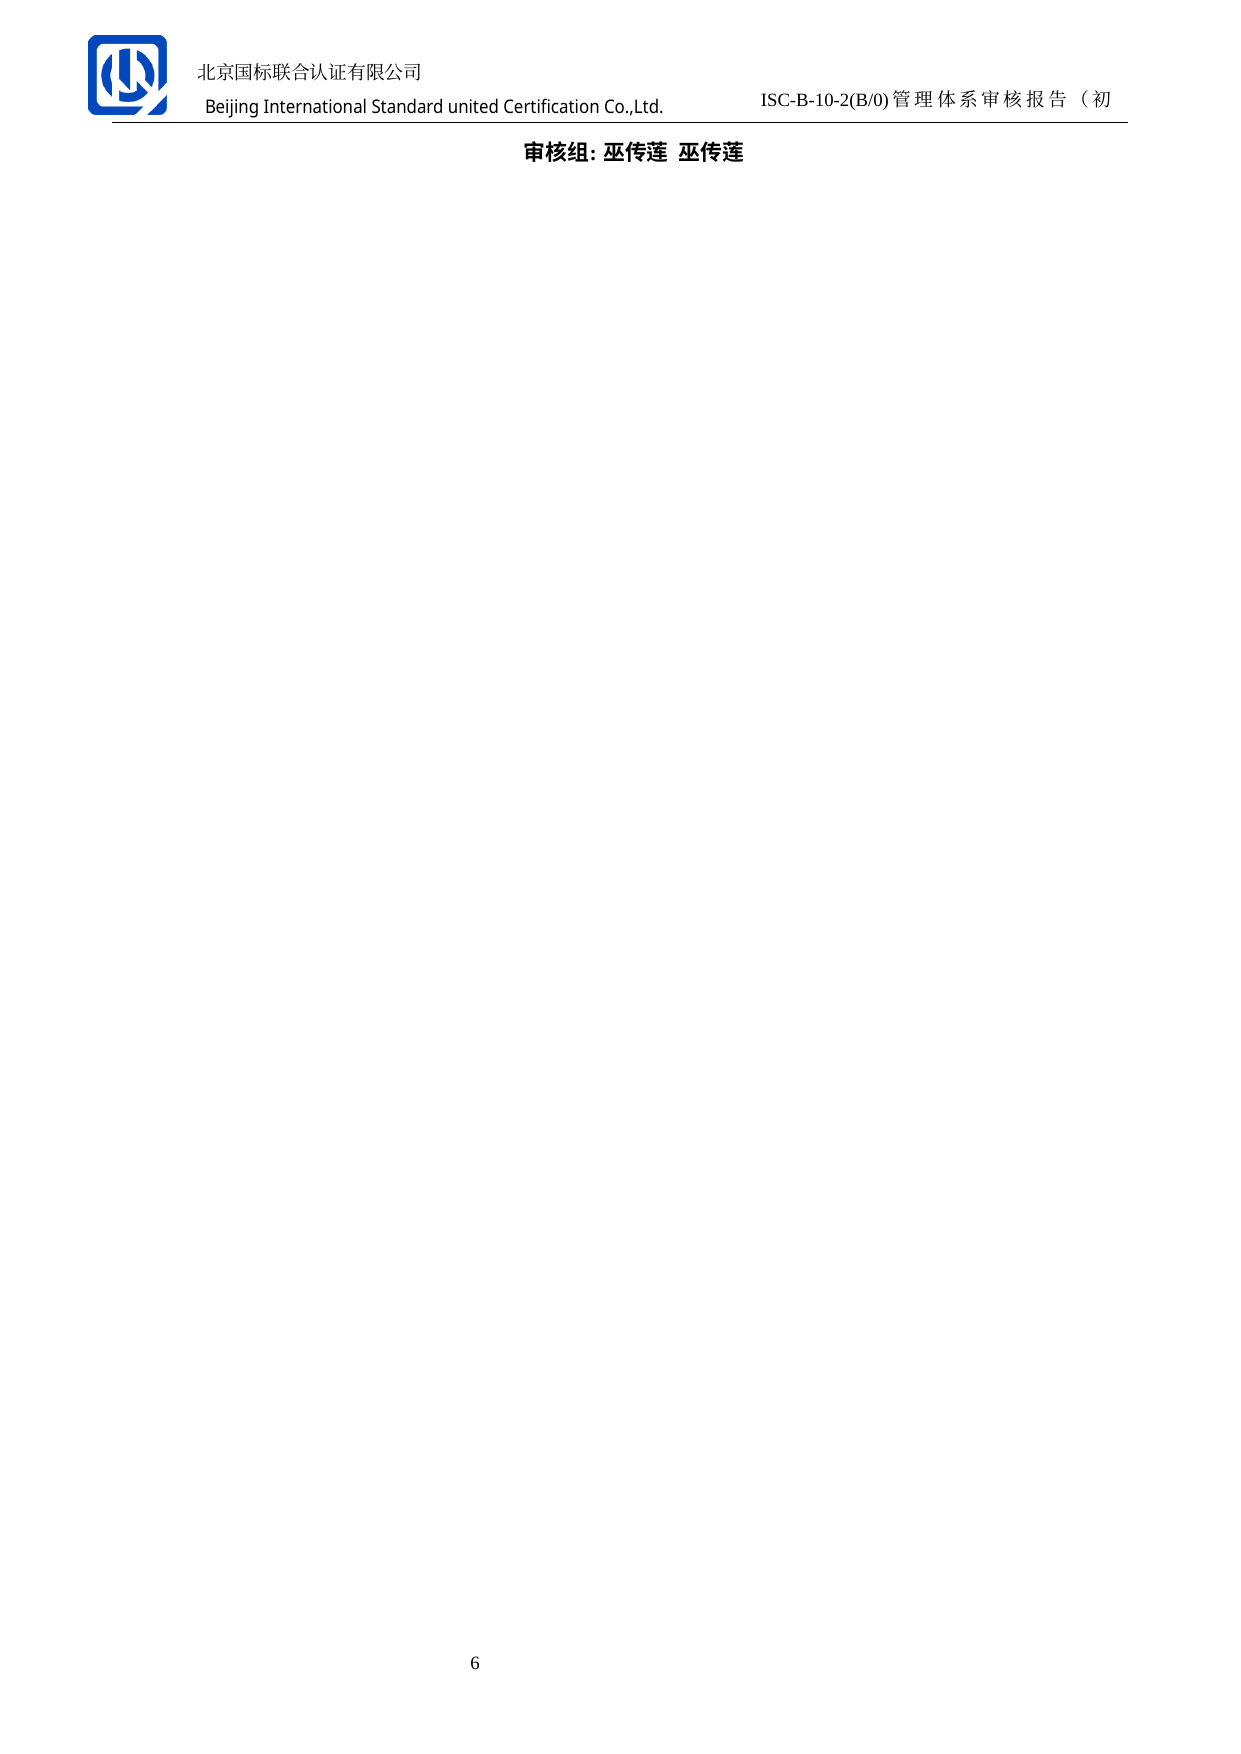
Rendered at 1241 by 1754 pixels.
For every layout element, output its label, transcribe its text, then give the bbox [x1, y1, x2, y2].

text 审核组: 巫传莲 巫传莲 [112, 135, 1128, 167]
picture [88, 35, 167, 115]
